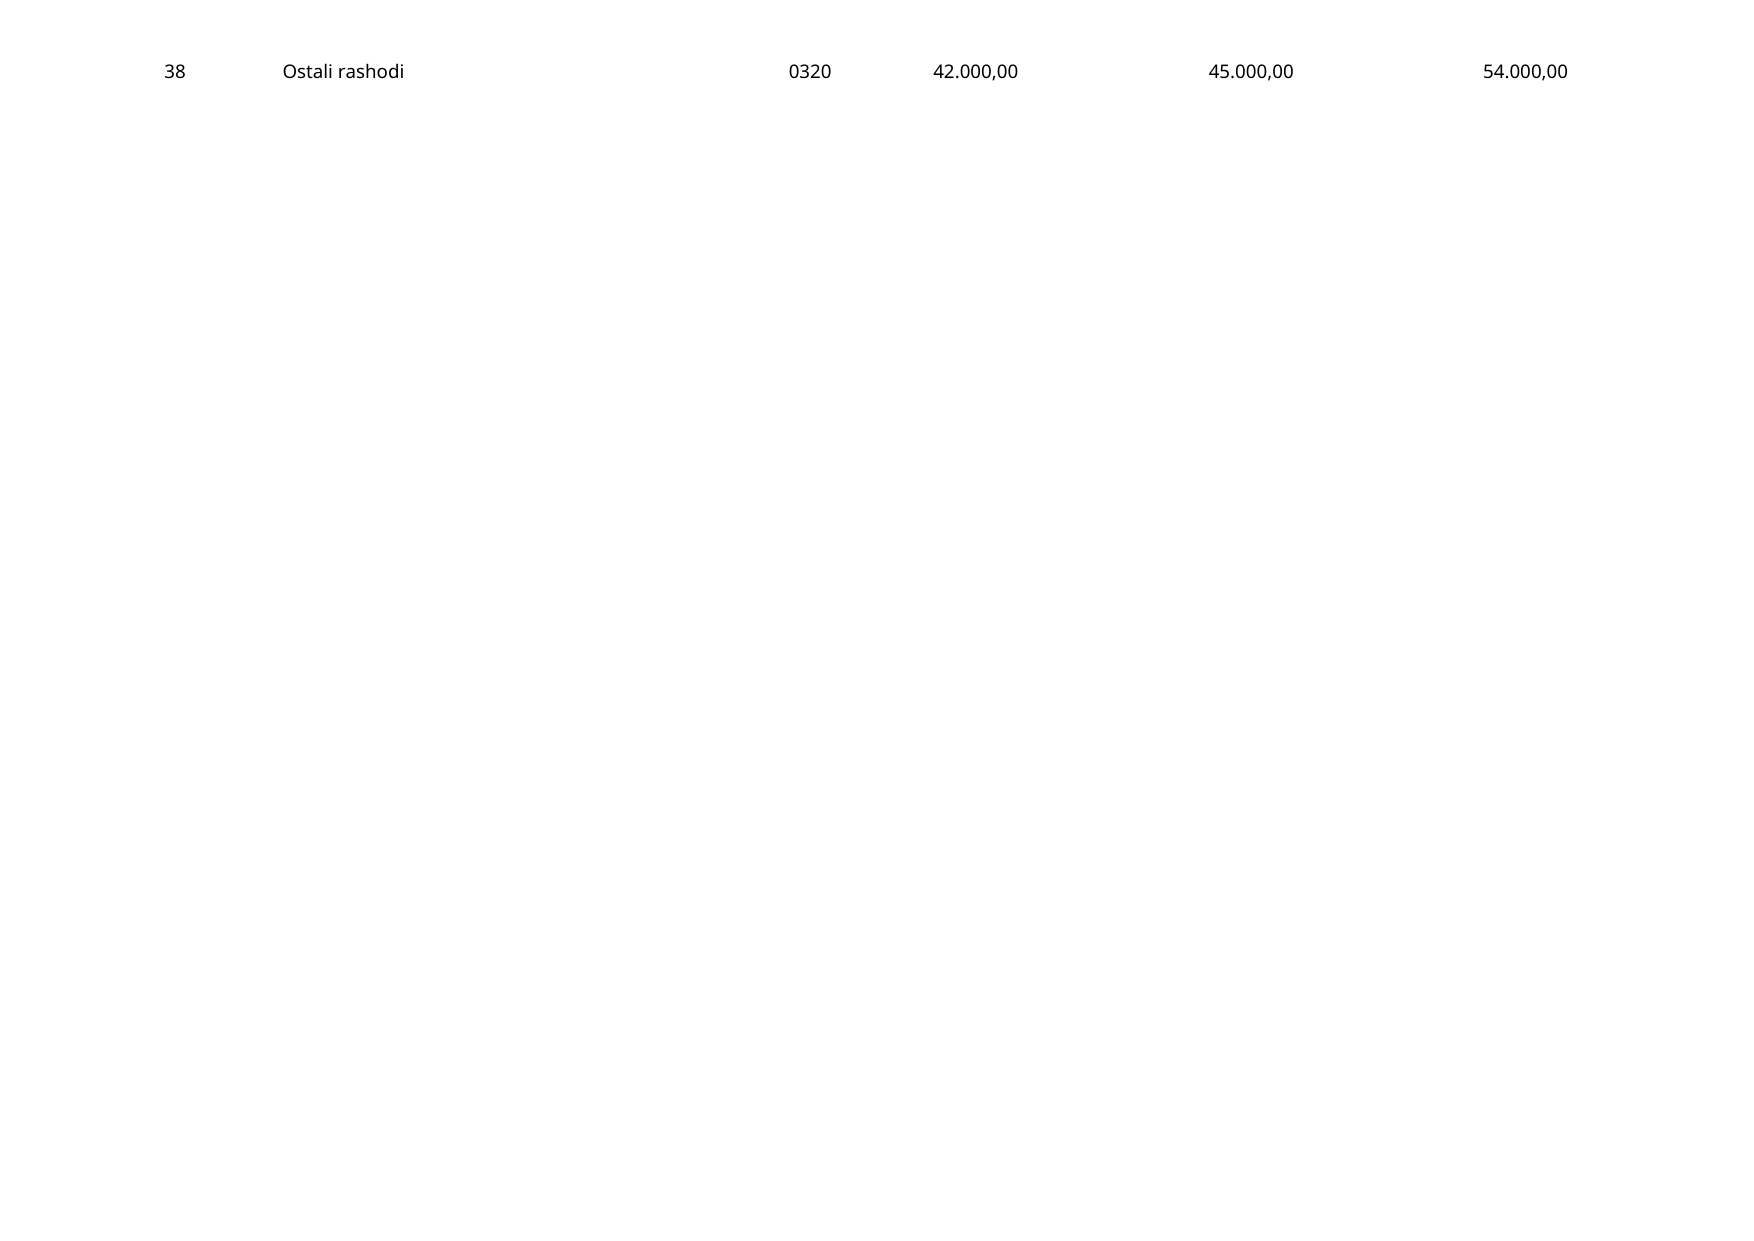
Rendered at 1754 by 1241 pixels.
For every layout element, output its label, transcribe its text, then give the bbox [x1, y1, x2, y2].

table_cell 42.000,00 [882, 60, 1113, 84]
table_cell 54.000,00 [1388, 60, 1573, 84]
table_cell 45.000,00 [1113, 60, 1388, 84]
table_cell 38 [159, 60, 234, 84]
table_cell Ostali rashodi [234, 60, 618, 84]
table_cell 0320 [618, 60, 882, 84]
